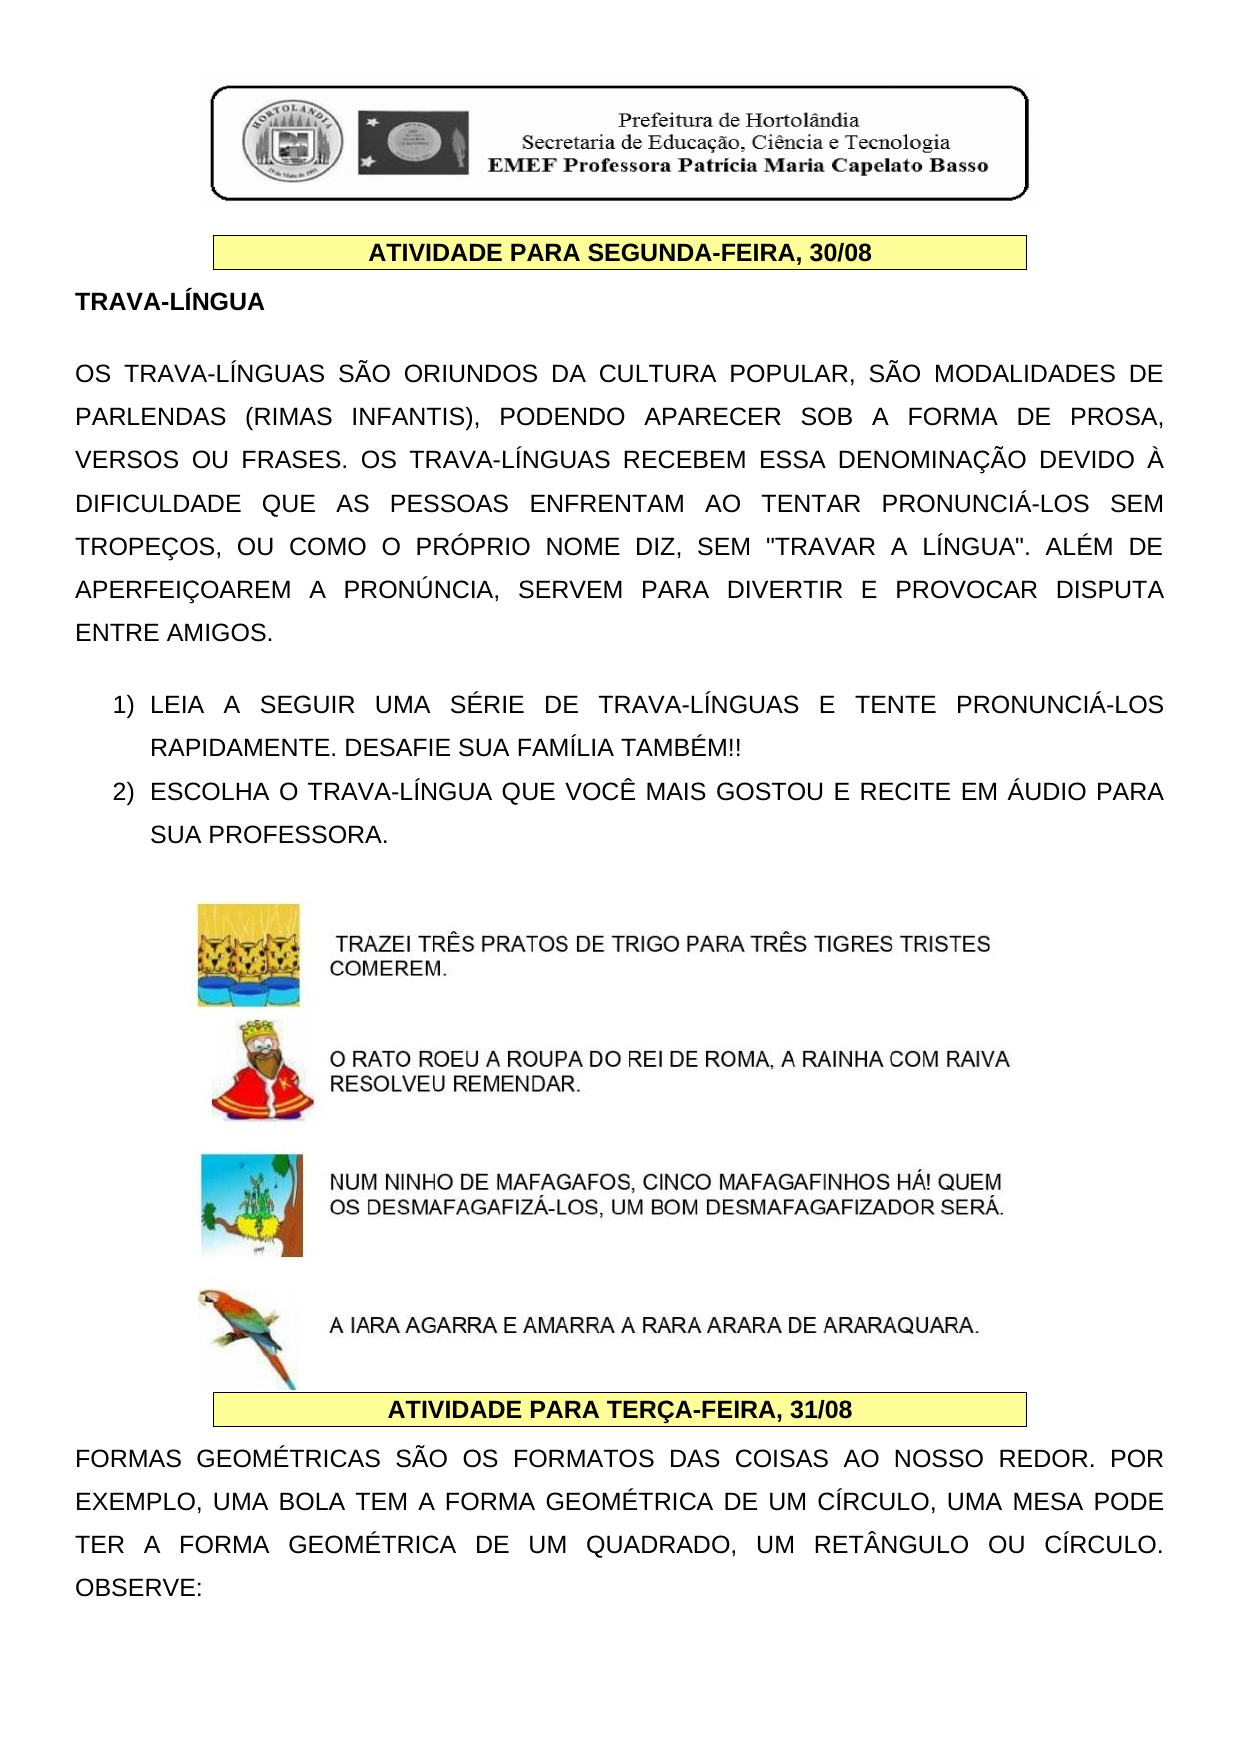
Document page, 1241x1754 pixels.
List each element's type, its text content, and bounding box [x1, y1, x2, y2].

text ATIVIDADE PARA TERÇA-FEIRA, 31/08 [214, 1393, 1026, 1426]
list LEIA A SEGUIR UMA SÉRIE DE TRAVA-LÍNGUAS E TENTE PRONUNCIÁ-LOS RAPIDAMENTE. DESAFIE SUA FAMÍLIA TAMBÉM!! [112, 690, 1165, 762]
picture [199, 73, 1042, 207]
list ESCOLHA O TRAVA-LÍNGUA QUE VOCÊ MAIS GOSTOU E RECITE EM ÁUDIO PARA SUA PROFESSORA. [112, 777, 1165, 848]
text OS TRAVA-LÍNGUAS SÃO ORIUNDOS DA CULTURA POPULAR, SÃO MODALIDADES DE PARLENDAS (RIMAS INFANTIS), PODENDO APARECER SOB A FORMA DE PROSA, VERSOS OU FRASES. OS TRAVA-LÍNGUAS RECEBEM ESSA DENOMINAÇÃO DEVIDO À DIFICULDADE QUE AS PESSOAS ENFRENTAM AO TENTAR PRONUNCIÁ-LOS SEM TROPEÇOS, OU COMO O PRÓPRIO NOME DIZ, SEM "TRAVAR A LÍNGUA". ALÉM DE APERFEIÇOAREM A PRONÚNCIA, SERVEM PARA DIVERTIR E PROVOCAR DISPUTA ENTRE AMIGOS. [75, 359, 1165, 647]
text TRAVA-LÍNGUA [75, 287, 1165, 316]
text ATIVIDADE PARA SEGUNDA-FEIRA, 30/08 [214, 236, 1026, 269]
text FORMAS GEOMÉTRICAS SÃO OS FORMATOS DAS COISAS AO NOSSO REDOR. POR EXEMPLO, UMA BOLA TEM A FORMA GEOMÉTRICA DE UM CÍRCULO, UMA MESA PODE TER A FORMA GEOMÉTRICA DE UM QUADRADO, UM RETÂNGULO OU CÍRCULO. OBSERVE: [75, 1444, 1165, 1602]
picture [173, 892, 1087, 1390]
